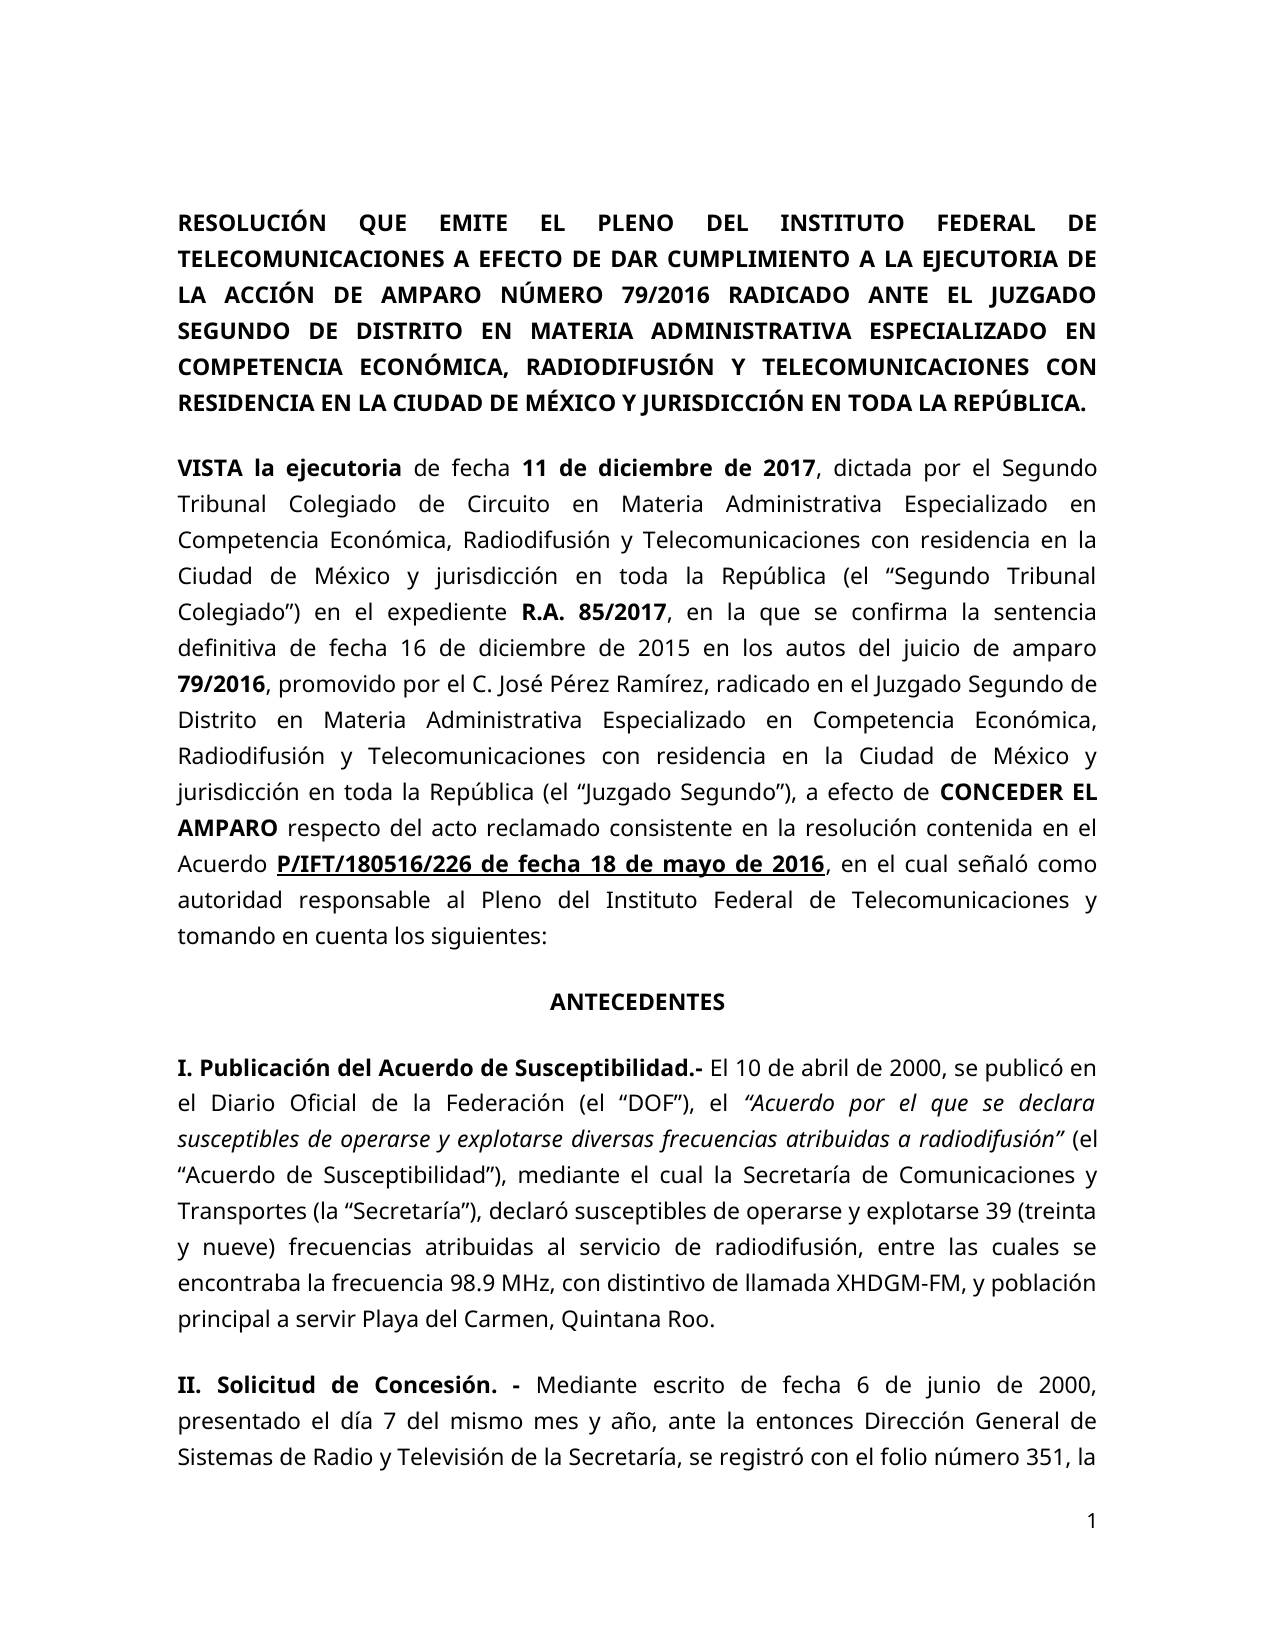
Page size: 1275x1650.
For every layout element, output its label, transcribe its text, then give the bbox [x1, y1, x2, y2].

text I. Publicación del Acuerdo de Susceptibilidad.- El 10 de abril de 2000, se publicó en el Diario Oficial de la Federación (el “DOF”), el “Acuerdo por el que se declara susceptibles de operarse y explotarse diversas frecuencias atribuidas a radiodifusión” (el “Acuerdo de Susceptibilidad”), mediante el cual la Secretaría de Comunicaciones y Transportes (la “Secretaría”), declaró susceptibles de operarse y explotarse 39 (treinta y nueve) frecuencias atribuidas al servicio de radiodifusión, entre las cuales se encontraba la frecuencia 98.9 MHz, con distintivo de llamada XHDGM-FM, y población principal a servir Playa del Carmen, Quintana Roo. [177, 1051, 1098, 1334]
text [177, 1369, 1098, 1472]
subtitle RESOLUCIÓN QUE EMITE EL PLENO DEL INSTITUTO FEDERAL DE TELECOMUNICACIONES A EFECTO DE DAR CUMPLIMIENTO A LA EJECUTORIA DE LA ACCIÓN DE AMPARO NÚMERO 79/2016 RADICADO ANTE EL JUZGADO SEGUNDO DE DISTRITO EN MATERIA ADMINISTRATIVA ESPECIALIZADO EN COMPETENCIA ECONÓMICA, RADIODIFUSIÓN Y TELECOMUNICACIONES CON RESIDENCIA EN LA CIUDAD DE MÉXICO Y JURISDICCIÓN EN TODA LA REPÚBLICA. [177, 207, 1098, 418]
subtitle ANTECEDENTES [177, 986, 1098, 1017]
text VISTA la ejecutoria de fecha 11 de diciembre de 2017, dictada por el Segundo Tribunal Colegiado de Circuito en Materia Administrativa Especializado en Competencia Económica, Radiodifusión y Telecomunicaciones con residencia en la Ciudad de México y jurisdicción en toda la República (el “Segundo Tribunal Colegiado”) en el expediente R.A. 85/2017, en la que se confirma la sentencia definitiva de fecha 16 de diciembre de 2015 en los autos del juicio de amparo 79/2016, promovido por el C. José Pérez Ramírez, radicado en el Juzgado Segundo de Distrito en Materia Administrativa Especializado en Competencia Económica, Radiodifusión y Telecomunicaciones con residencia en la Ciudad de México y jurisdicción en toda la República (el “Juzgado Segundo”), a efecto de CONCEDER EL AMPARO respecto del acto reclamado consistente en la resolución contenida en el Acuerdo P/IFT/180516/226 de fecha 18 de mayo de 2016, en el cual señaló como autoridad responsable al Pleno del Instituto Federal de Telecomunicaciones y tomando en cuenta los siguientes: [177, 452, 1098, 951]
